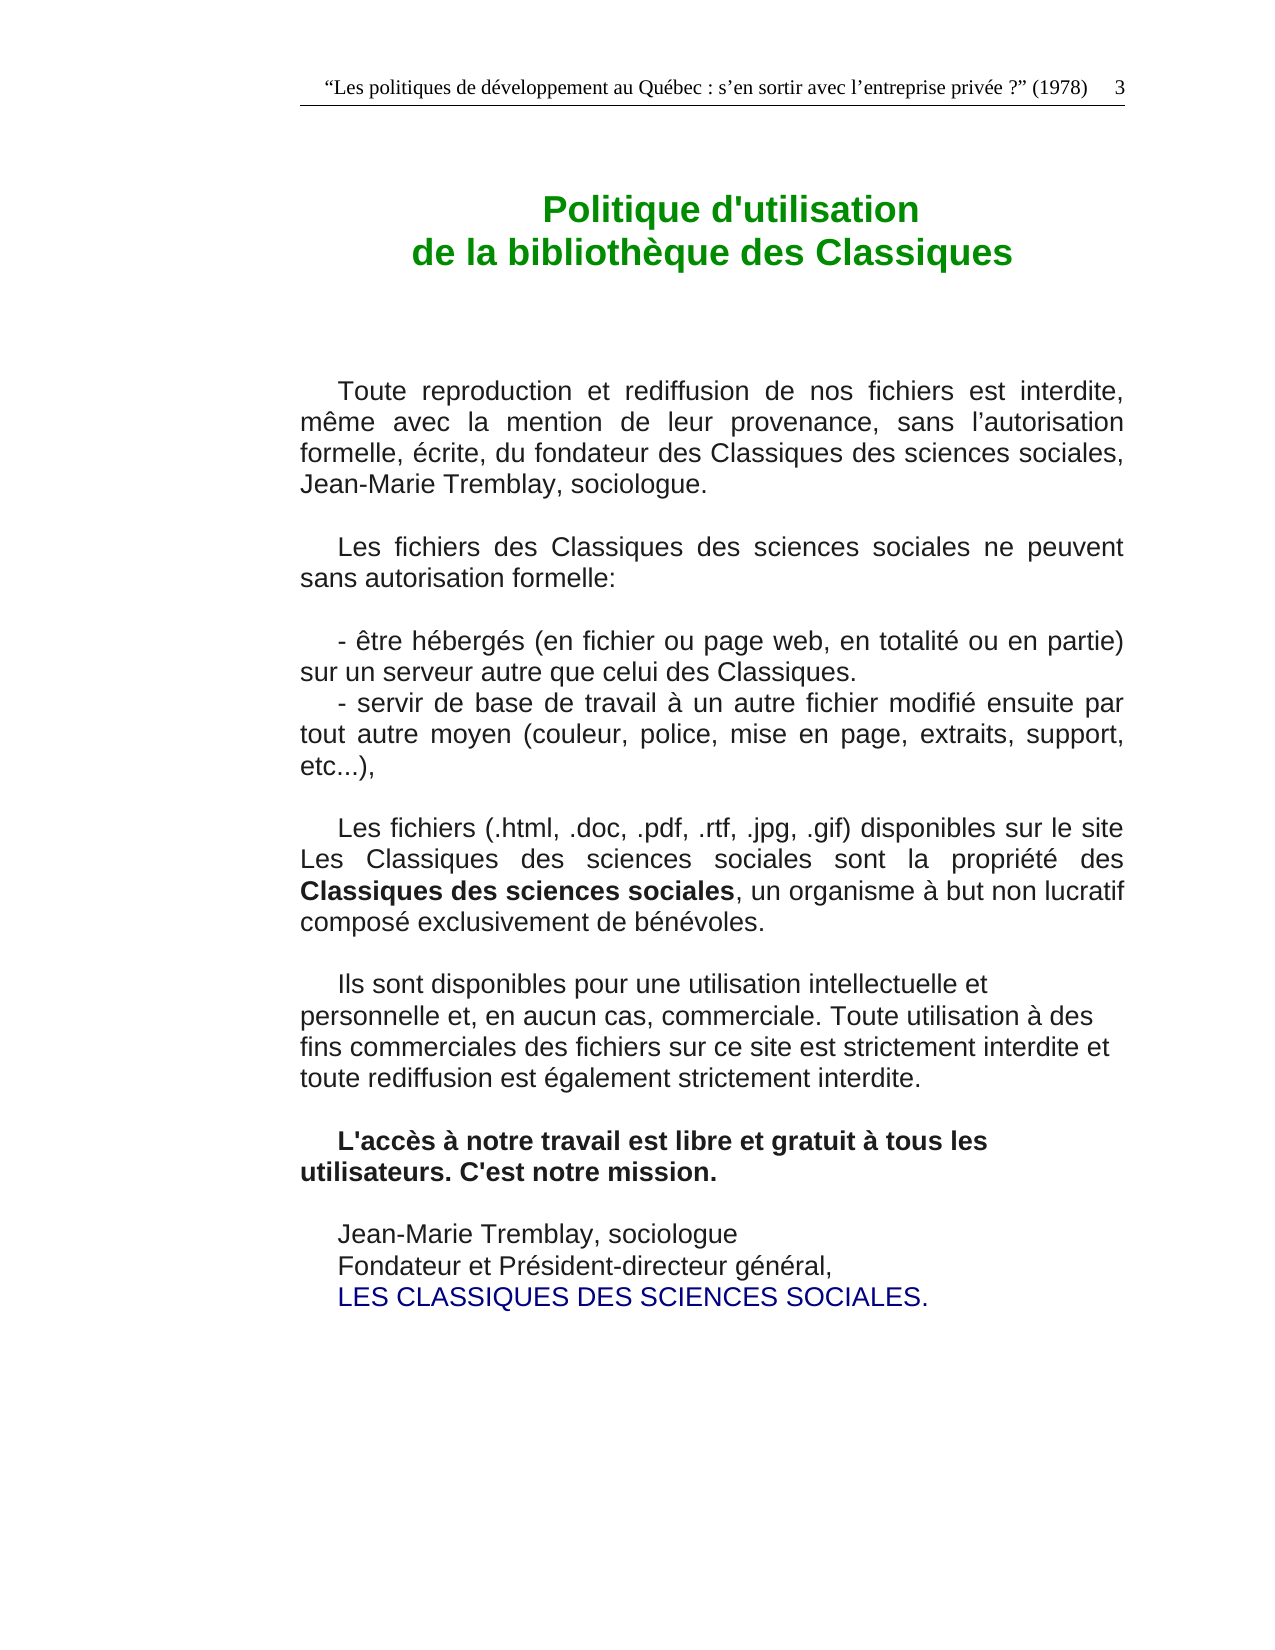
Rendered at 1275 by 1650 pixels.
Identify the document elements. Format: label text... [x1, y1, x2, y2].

text Ils sont disponibles pour une utilisation intellectuelle et personnelle et, en aucun cas, commerciale. Toute utilisation à des fins commerciales des fichiers sur ce site est strictement interdite et toute rediffusion est également strictement interdite. [300, 968, 1125, 1093]
text L'accès à notre travail est libre et gratuit à tous les utilisateurs. C'est notre mission. [300, 1125, 1125, 1187]
text - être hébergés (en fichier ou page web, en totalité ou en partie) sur un serveur autre que celui des Classiques. [300, 625, 1125, 687]
text Toute reproduction et rediffusion de nos fichiers est interdite, même avec la mention de leur provenance, sans l’autorisation formelle, écrite, du fondateur des Classiques des sciences sociales, Jean-Marie Tremblay, sociologue. [300, 375, 1125, 500]
text Politique d'utilisation de la bibliothèque des Classiques [300, 187, 1125, 274]
text LES CLASSIQUES DES SCIENCES SOCIALES. [300, 1281, 1125, 1312]
text Les fichiers des Classiques des sciences sociales ne peuvent sans autorisation formelle: [300, 531, 1125, 593]
text - servir de base de travail à un autre fichier modifié ensuite par tout autre moyen (couleur, police, mise en page, extraits, support, etc...), [300, 687, 1125, 781]
text Fondateur et Président-directeur général, [300, 1250, 1125, 1281]
text Les fichiers (.html, .doc, .pdf, .rtf, .jpg, .gif) disponibles sur le site Les Classiques des sciences sociales sont la propriété des Classiques des sciences sociales, un organisme à but non lucratif composé exclusivement de bénévoles. [300, 812, 1125, 937]
text Jean-Marie Tremblay, sociologue [300, 1218, 1125, 1250]
